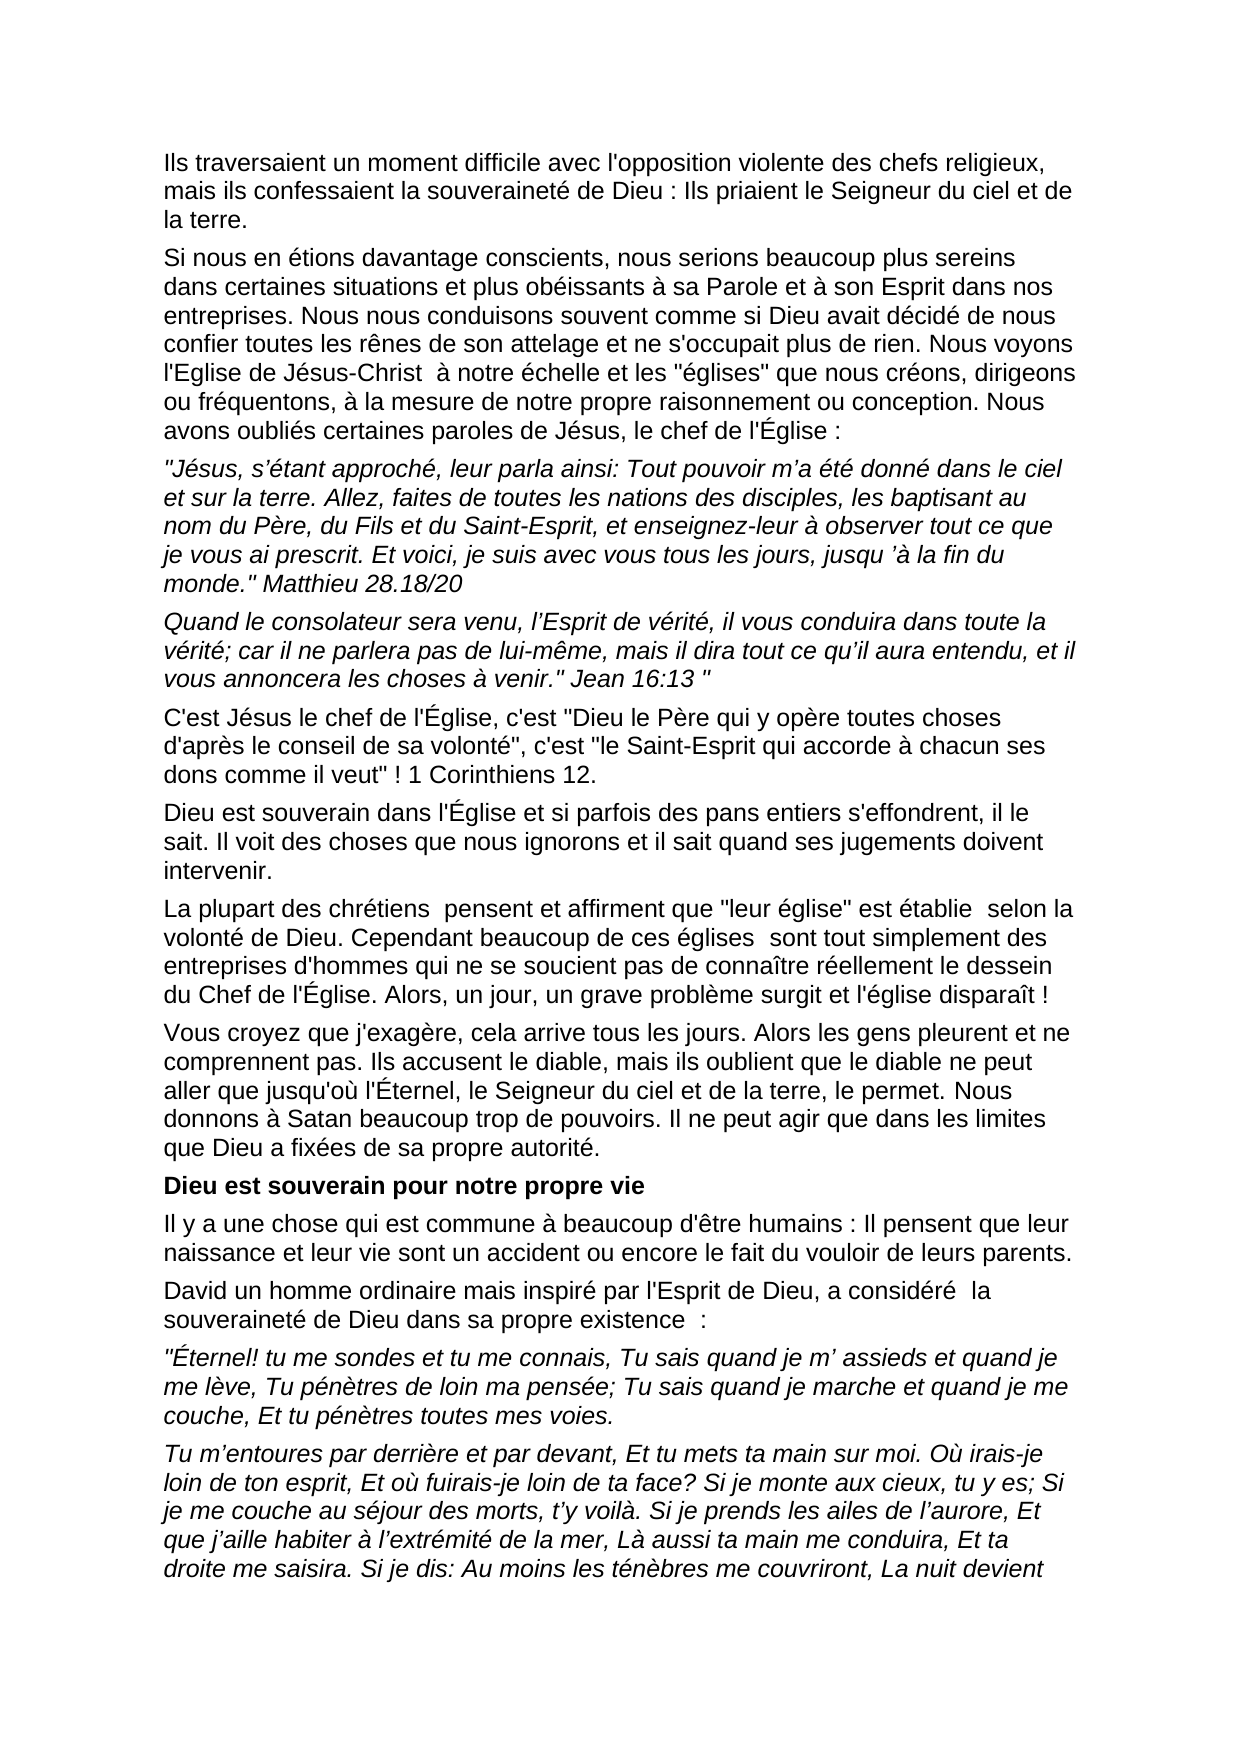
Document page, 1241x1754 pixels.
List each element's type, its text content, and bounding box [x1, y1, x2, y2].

text "Éternel! tu me sondes et tu me connais, Tu sais quand je m’ assieds et quand je me lève, Tu pénètres de loin ma pensée; Tu sais quand je marche et quand je me couche, Et tu pénètres toutes mes voies. [163, 1343, 1077, 1429]
text David un homme ordinaire mais inspiré par l'Esprit de Dieu, a considéré la souveraineté de Dieu dans sa propre existence : [163, 1276, 1077, 1334]
text Dieu est souverain pour notre propre vie [163, 1171, 1077, 1200]
text Dieu est souverain dans l'Église et si parfois des pans entiers s'effondrent, il le sait. Il voit des choses que nous ignorons et il sait quand ses jugements doivent intervenir. [163, 798, 1077, 884]
text C'est Jésus le chef de l'Église, c'est "Dieu le Père qui y opère toutes choses d'après le conseil de sa volonté", c'est "le Saint-Esprit qui accorde à chacun ses dons comme il veut" ! 1 Corinthiens 12. [163, 703, 1077, 789]
text Ils traversaient un moment difficile avec l'opposition violente des chefs religieux, mais ils confessaient la souveraineté de Dieu : Ils priaient le Seigneur du ciel et de la terre. [163, 148, 1077, 234]
text Quand le consolateur sera venu, l’Esprit de vérité, il vous conduira dans toute la vérité; car il ne parlera pas de lui-même, mais il dira tout ce qu’il aura entendu, et il vous annoncera les choses à venir." Jean 16:13 " [163, 607, 1077, 693]
text La plupart des chrétiens pensent et affirment que "leur église" est établie selon la volonté de Dieu. Cependant beaucoup de ces églises sont tout simplement des entreprises d'hommes qui ne se soucient pas de connaître réellement le dessein du Chef de l'Église. Alors, un jour, un grave problème surgit et l'église disparaît ! [163, 894, 1077, 1009]
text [163, 1439, 1077, 1583]
text Il y a une chose qui est commune à beaucoup d'être humains : Il pensent que leur naissance et leur vie sont un accident ou encore le fait du vouloir de leurs parents. [163, 1209, 1077, 1267]
text Si nous en étions davantage conscients, nous serions beaucoup plus sereins dans certaines situations et plus obéissants à sa Parole et à son Esprit dans nos entreprises. Nous nous conduisons souvent comme si Dieu avait décidé de nous confier toutes les rênes de son attelage et ne s'occupait plus de rien. Nous voyons l'Eglise de Jésus-Christ à notre échelle et les "églises" que nous créons, dirigeons ou fréquentons, à la mesure de notre propre raisonnement ou conception. Nous avons oubliés certaines paroles de Jésus, le chef de l'Église : [163, 243, 1077, 444]
text Vous croyez que j'exagère, cela arrive tous les jours. Alors les gens pleurent et ne comprennent pas. Ils accusent le diable, mais ils oublient que le diable ne peut aller que jusqu'où l'Éternel, le Seigneur du ciel et de la terre, le permet. Nous donnons à Satan beaucoup trop de pouvoirs. Il ne peut agir que dans les limites que Dieu a fixées de sa propre autorité. [163, 1018, 1077, 1162]
text "Jésus, s’étant approché, leur parla ainsi: Tout pouvoir m’a été donné dans le ciel et sur la terre. Allez, faites de toutes les nations des disciples, les baptisant au nom du Père, du Fils et du Saint-Esprit, et enseignez-leur à observer tout ce que je vous ai prescrit. Et voici, je suis avec vous tous les jours, jusqu ’à la fin du monde." Matthieu 28.18/20 [163, 454, 1077, 598]
